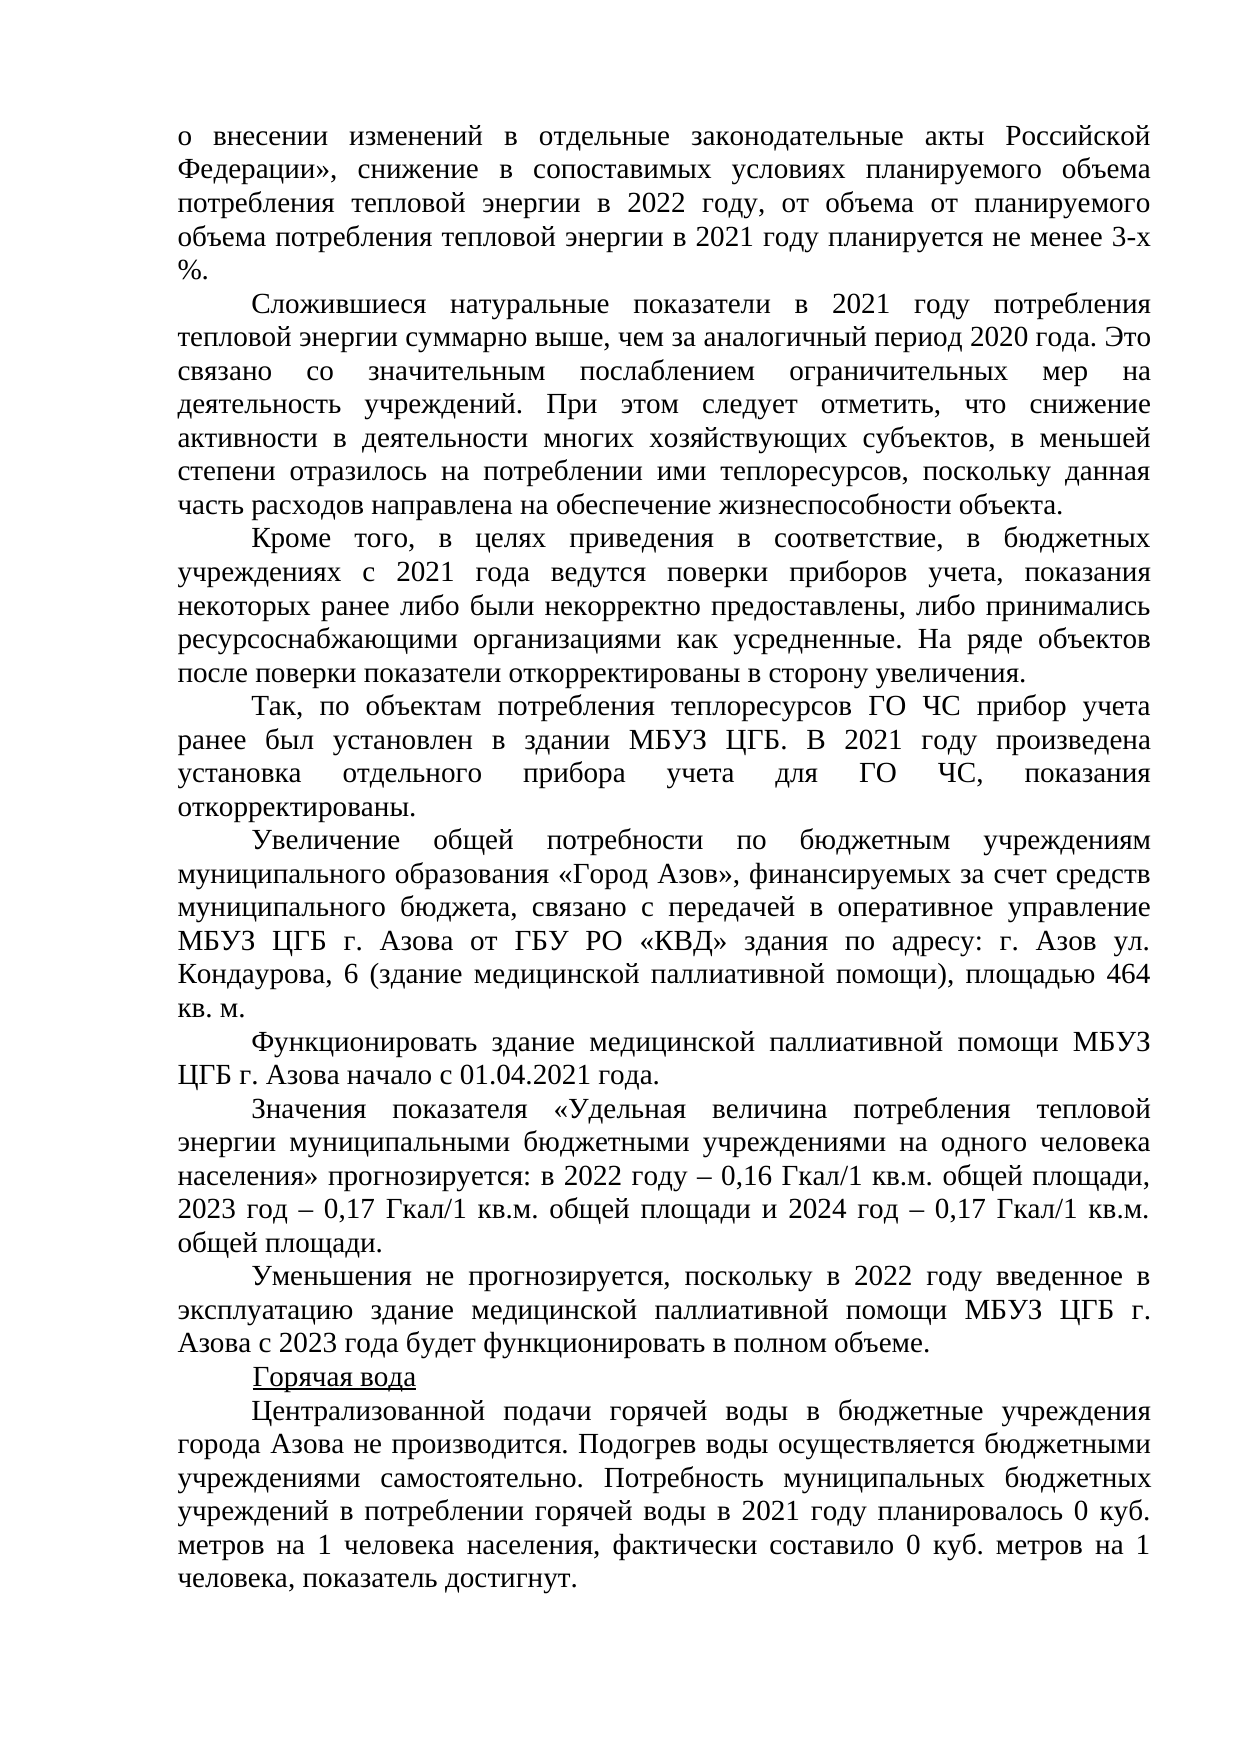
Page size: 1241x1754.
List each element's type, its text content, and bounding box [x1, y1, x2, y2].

text Уменьшения не прогнозируется, поскольку в 2022 году введенное в эксплуатацию здание медицинской паллиативной помощи МБУЗ ЦГБ г. Азова с 2023 года будет функционировать в полном объеме. [177, 1258, 1152, 1359]
text Увеличение общей потребности по бюджетным учреждениям муниципального образования «Город Азов», финансируемых за счет средств муниципального бюджета, связано с передачей в оперативное управление МБУЗ ЦГБ г. Азова от ГБУ РО «КВД» здания по адресу: г. Азов ул. Кондаурова, 6 (здание медицинской паллиативной помощи), площадью 464 кв. м. [177, 822, 1152, 1024]
text Функционировать здание медицинской паллиативной помощи МБУЗ ЦГБ г. Азова начало с 01.04.2021 года. [177, 1024, 1152, 1091]
text Централизованной подачи горячей воды в бюджетные учреждения города Азова не производится. Подогрев воды осуществляется бюджетными учреждениями самостоятельно. Потребность муниципальных бюджетных учреждений в потреблении горячей воды в 2021 году планировалось 0 куб. метров на 1 человека населения, фактически составило 0 куб. метров на 1 человека, показатель достигнут. [177, 1393, 1152, 1594]
text Так, по объектам потребления теплоресурсов ГО ЧС прибор учета ранее был установлен в здании МБУЗ ЦГБ. В 2021 году произведена установка отдельного прибора учета для ГО ЧС, показания откорректированы. [177, 688, 1152, 822]
text Значения показателя «Удельная величина потребления тепловой энергии муниципальными бюджетными учреждениями на одного человека населения» прогнозируется: в 2022 году – 0,16 Гкал/1 кв.м. общей площади, 2023 год – 0,17 Гкал/1 кв.м. общей площади и 2024 год – 0,17 Гкал/1 кв.м. общей площади. [177, 1091, 1152, 1258]
text Горячая вода [177, 1359, 1152, 1393]
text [177, 118, 1152, 286]
text Сложившиеся натуральные показатели в 2021 году потребления тепловой энергии суммарно выше, чем за аналогичный период 2020 года. Это связано со значительным послаблением ограничительных мер на деятельность учреждений. При этом следует отметить, что снижение активности в деятельности многих хозяйствующих субъектов, в меньшей степени отразилось на потреблении ими теплоресурсов, поскольку данная часть расходов направлена на обеспечение жизнеспособности объекта. [177, 286, 1152, 521]
text Кроме того, в целях приведения в соответствие, в бюджетных учреждениях с 2021 года ведутся поверки приборов учета, показания некоторых ранее либо были некорректно предоставлены, либо принимались ресурсоснабжающими организациями как усредненные. На ряде объектов после поверки показатели откорректированы в сторону увеличения. [177, 521, 1152, 688]
